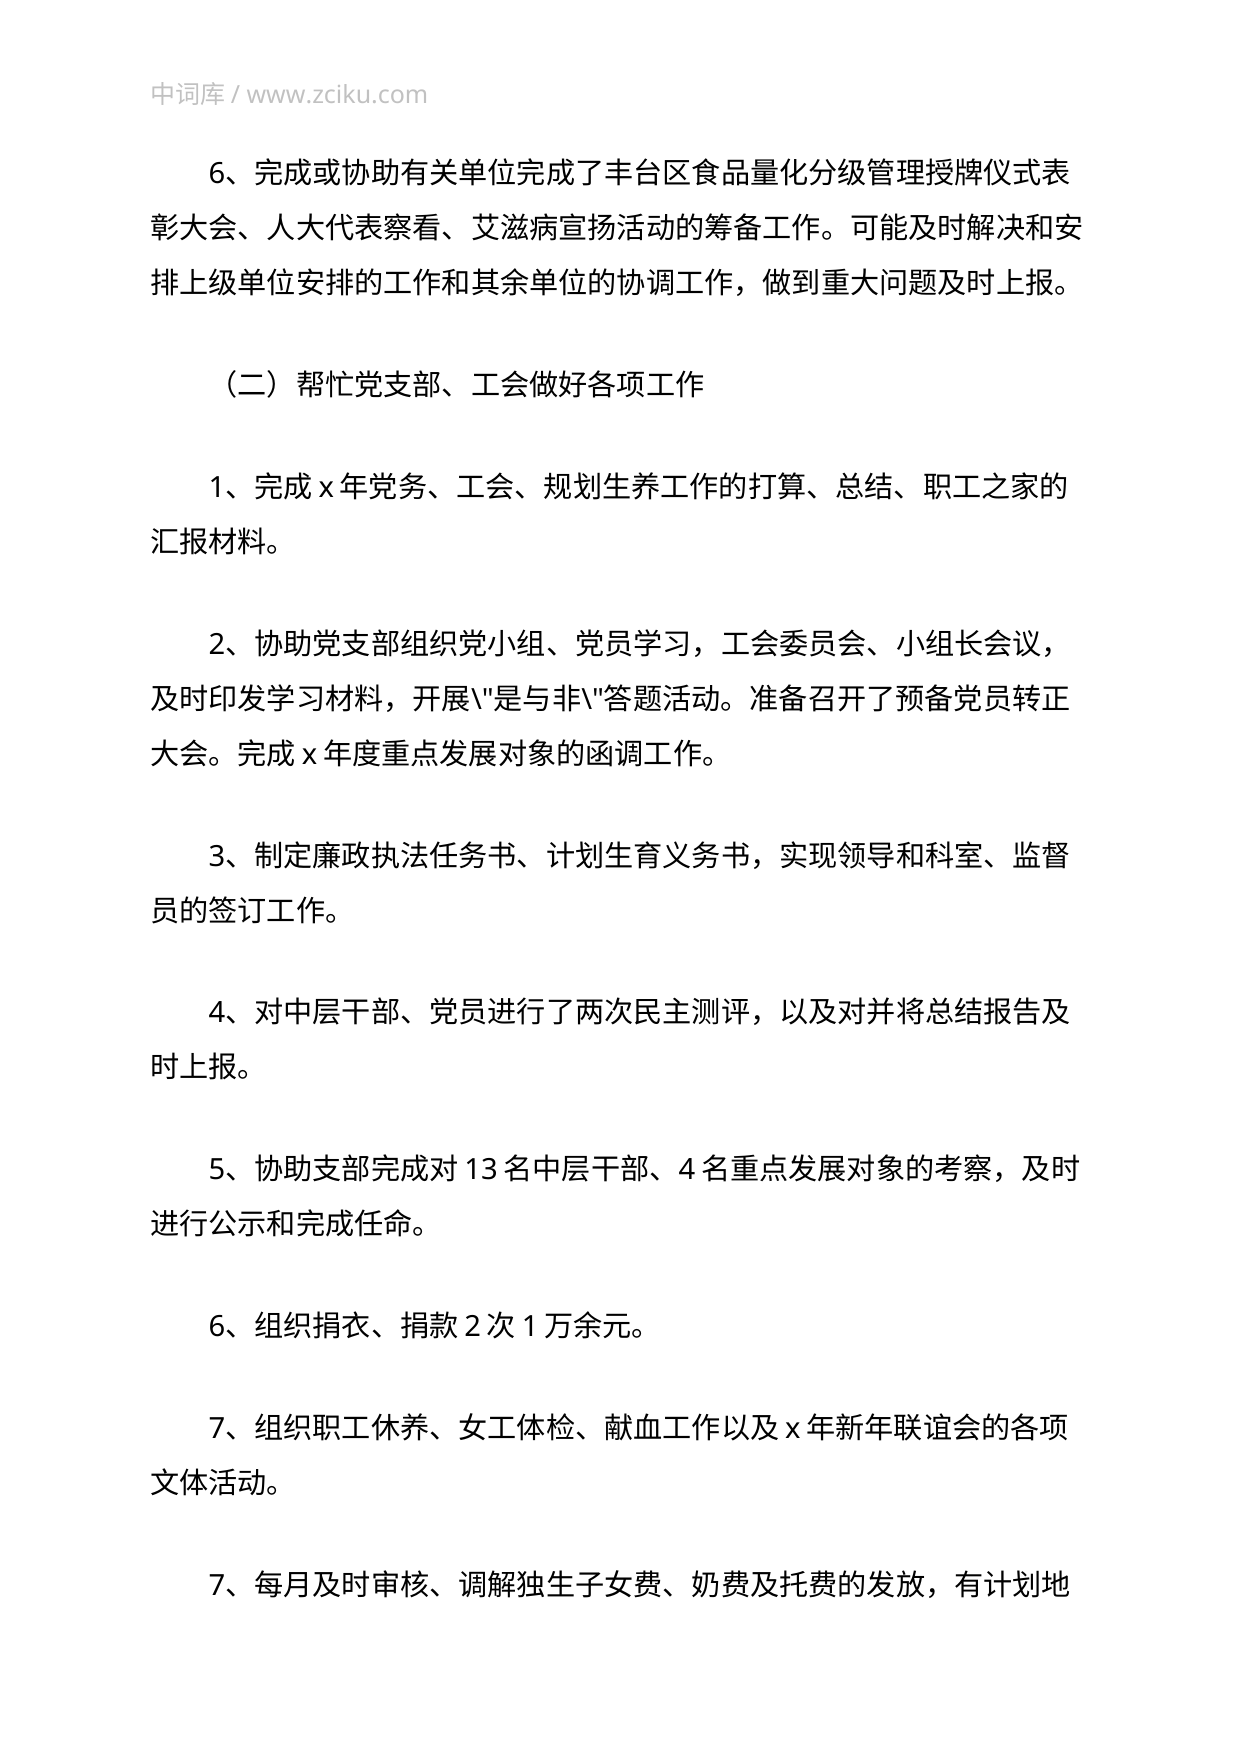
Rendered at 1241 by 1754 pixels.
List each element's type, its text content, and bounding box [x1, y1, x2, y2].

text 2、协助党支部组织党小组、党员学习，工会委员会、小组长会议，及时印发学习材料，开展\"是与非\"答题活动。准备召开了预备党员转正大会。完成x年度重点发展对象的函调工作。 [150, 620, 1090, 773]
text 3、制定廉政执法任务书、计划生育义务书，实现领导和科室、监督员的签订工作。 [150, 832, 1090, 929]
text 7、组织职工休养、女工体检、献血工作以及x年新年联谊会的各项文体活动。 [150, 1404, 1090, 1502]
text 6、组织捐衣、捐款2次1万余元。 [150, 1302, 1090, 1345]
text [150, 1561, 1090, 1604]
text 5、协助支部完成对13名中层干部、4名重点发展对象的考察，及时进行公示和完成任命。 [150, 1146, 1090, 1243]
text 6、完成或协助有关单位完成了丰台区食品量化分级管理授牌仪式表彰大会、人大代表察看、艾滋病宣扬活动的筹备工作。可能及时解决和安排上级单位安排的工作和其余单位的协调工作，做到重大问题及时上报。 [150, 150, 1090, 302]
text 4、对中层干部、党员进行了两次民主测评，以及对并将总结报告及时上报。 [150, 989, 1090, 1086]
text （二）帮忙党支部、工会做好各项工作 [150, 362, 1090, 404]
text 1、完成x年党务、工会、规划生养工作的打算、总结、职工之家的汇报材料。 [150, 463, 1090, 561]
